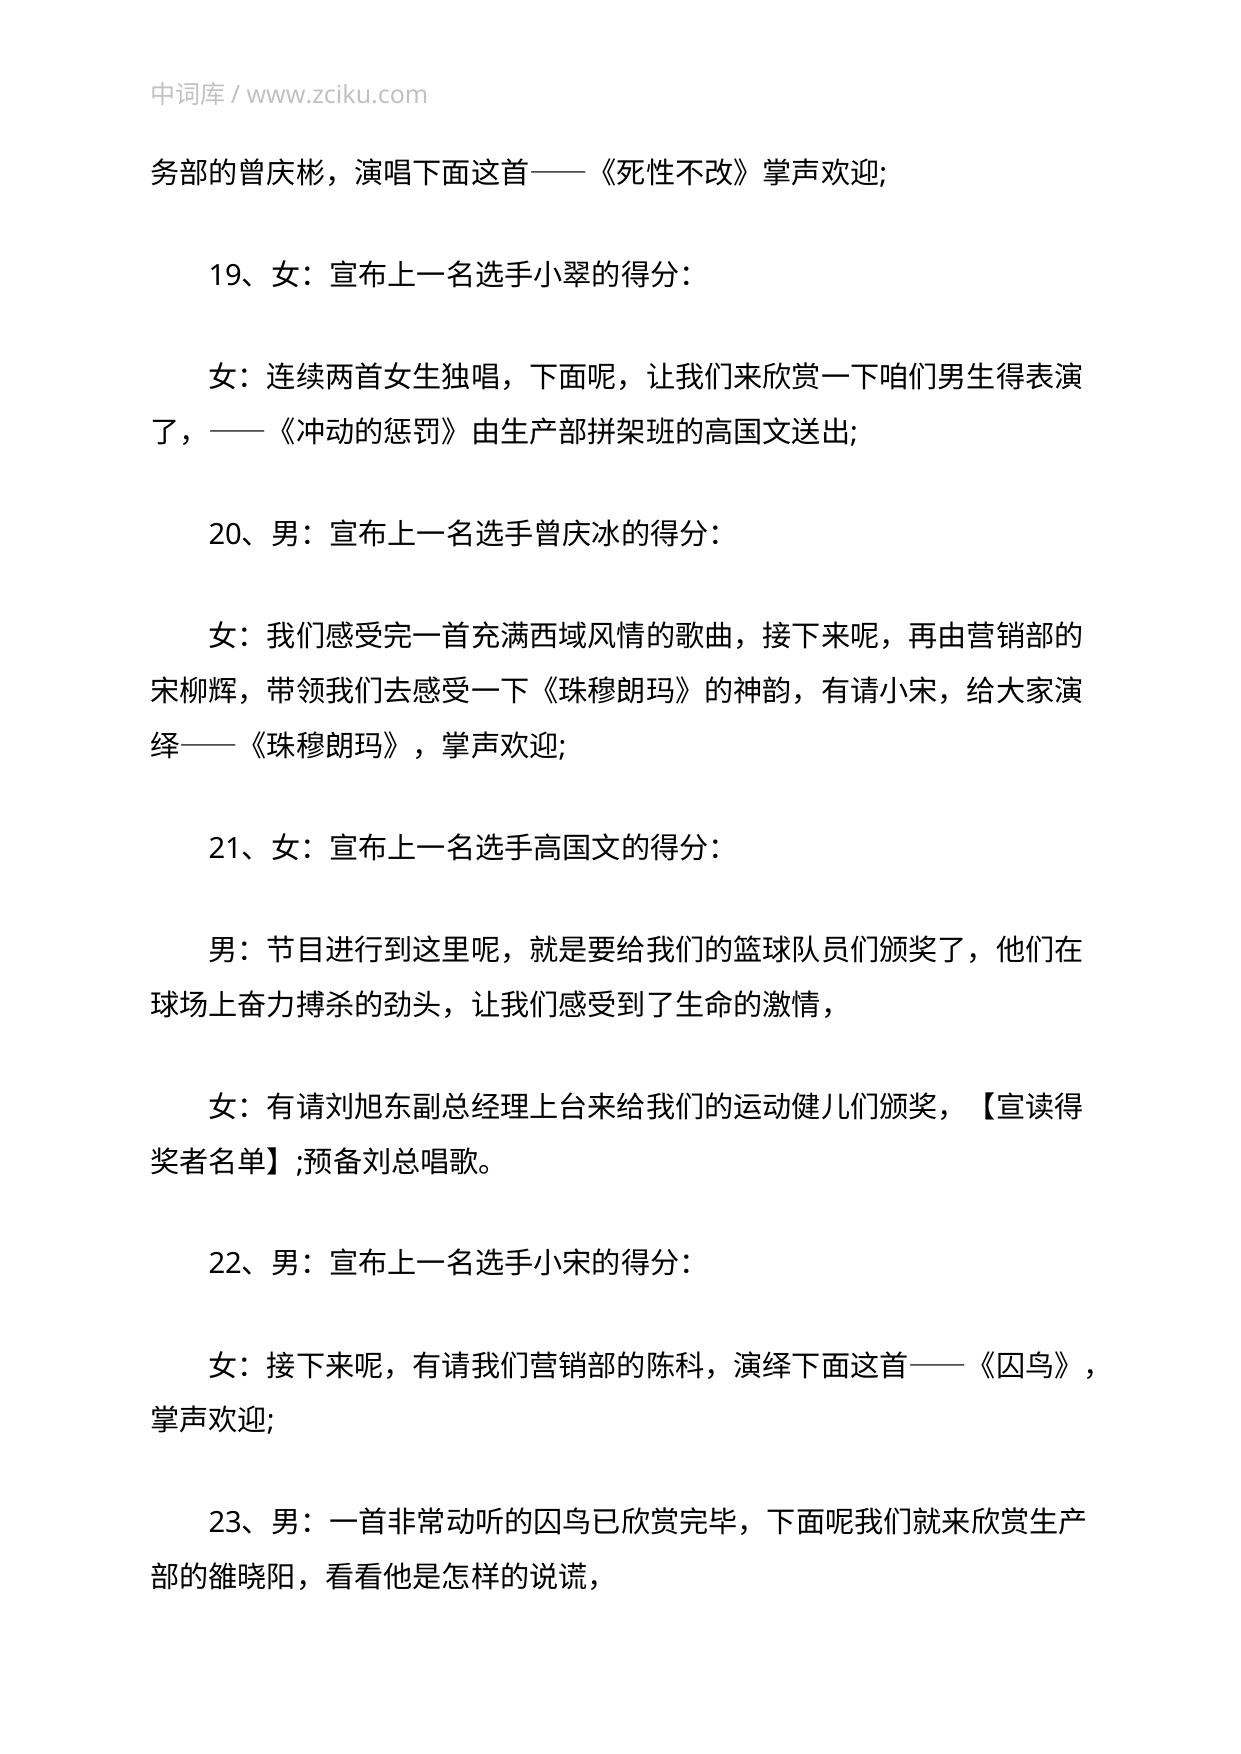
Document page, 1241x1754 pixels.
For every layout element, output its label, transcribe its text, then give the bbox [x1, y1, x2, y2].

text 女：接下来呢，有请我们营销部的陈科，演绎下面这首——《囚鸟》，掌声欢迎; [150, 1342, 1090, 1439]
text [150, 150, 1090, 192]
text 19、女：宣布上一名选手小翠的得分： [150, 252, 1090, 294]
text 男：节目进行到这里呢，就是要给我们的篮球队员们颁奖了，他们在球场上奋力搏杀的劲头，让我们感受到了生命的激情， [150, 927, 1090, 1024]
text 22、男：宣布上一名选手小宋的得分： [150, 1240, 1090, 1282]
text 21、女：宣布上一名选手高国文的得分： [150, 824, 1090, 867]
text 女：连续两首女生独唱，下面呢，让我们来欣赏一下咱们男生得表演了，——《冲动的惩罚》由生产部拼架班的高国文送出; [150, 354, 1090, 451]
text 女：有请刘旭东副总经理上台来给我们的运动健儿们颁奖，【宣读得奖者名单】;预备刘总唱歌。 [150, 1083, 1090, 1181]
text 23、男：一首非常动听的囚鸟已欣赏完毕，下面呢我们就来欣赏生产部的雒晓阳，看看他是怎样的说谎， [150, 1499, 1090, 1596]
text 20、男：宣布上一名选手曾庆冰的得分： [150, 511, 1090, 553]
text 女：我们感受完一首充满西域风情的歌曲，接下来呢，再由营销部的宋柳辉，带领我们去感受一下《珠穆朗玛》的神韵，有请小宋，给大家演绎——《珠穆朗玛》，掌声欢迎; [150, 613, 1090, 765]
